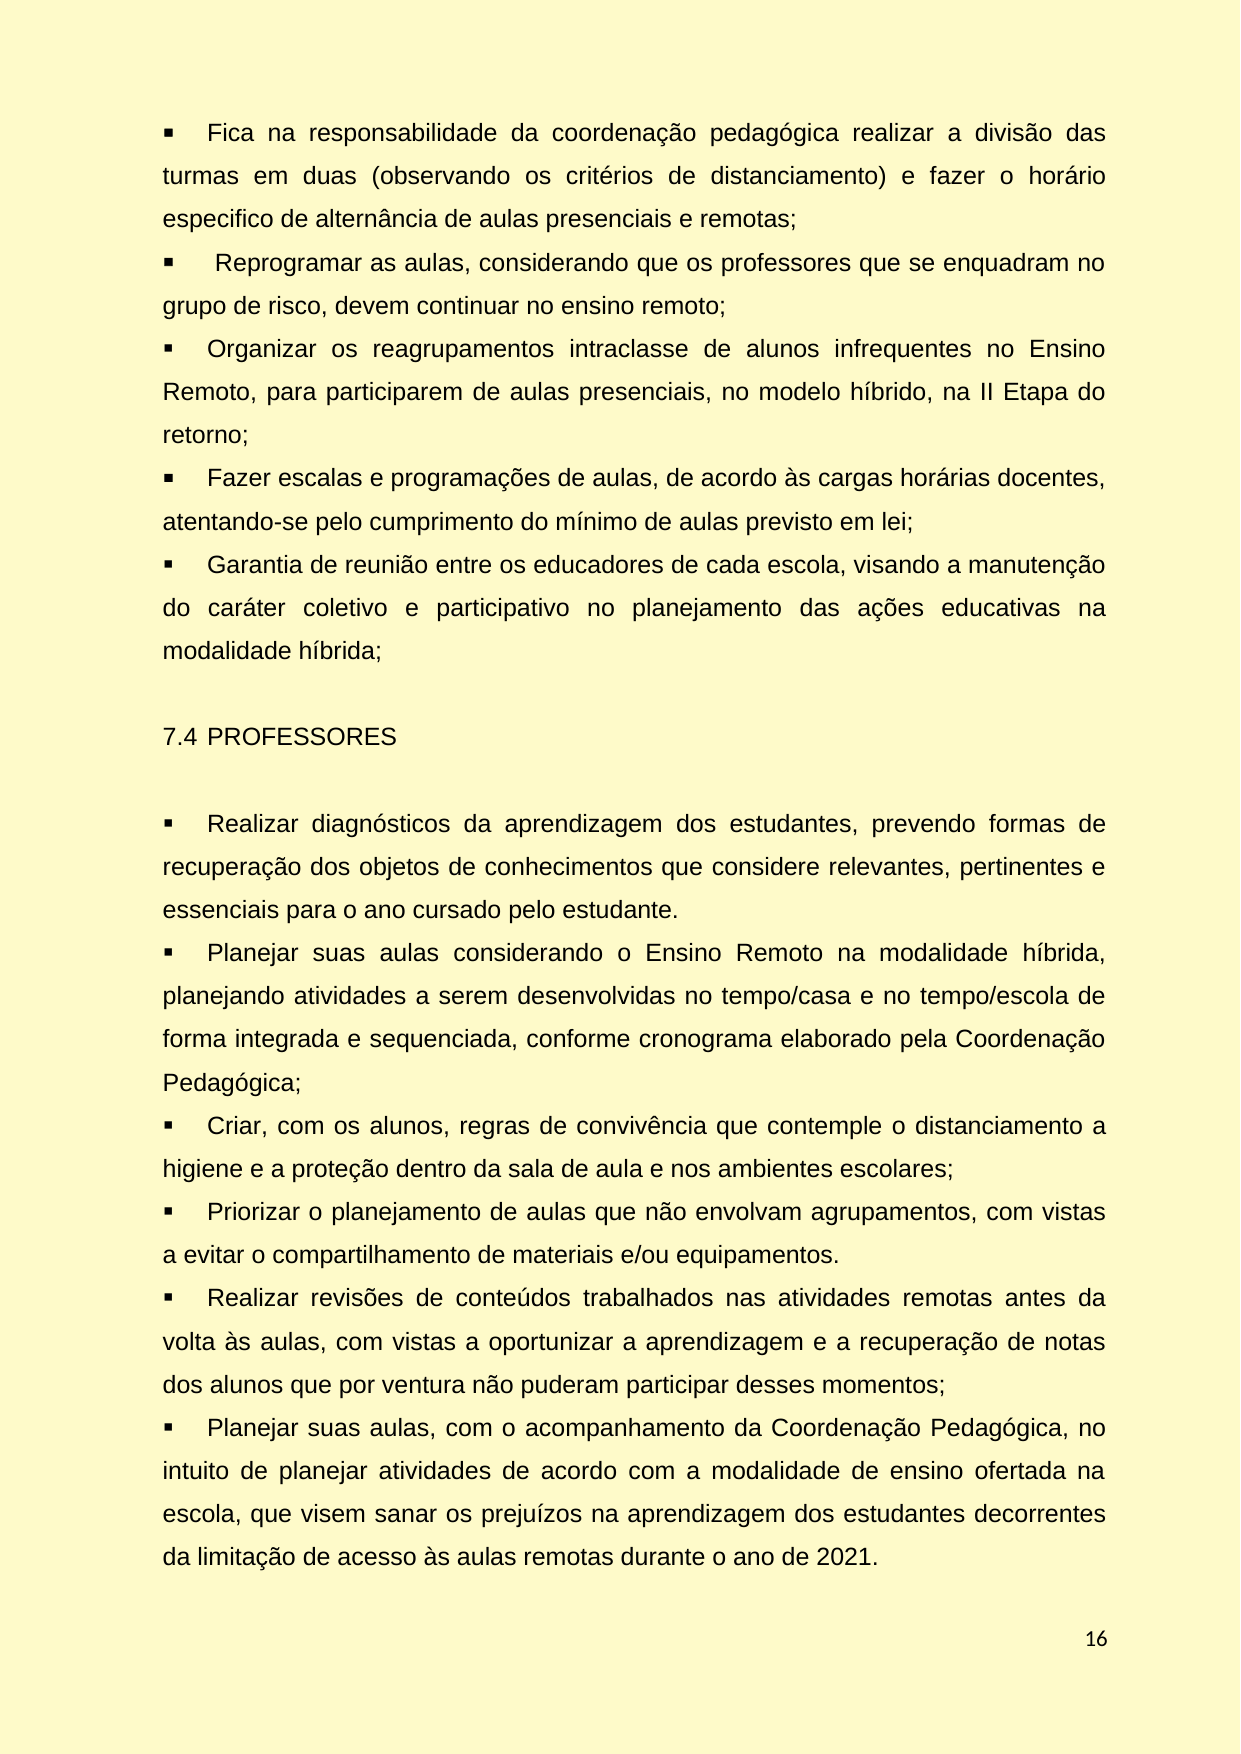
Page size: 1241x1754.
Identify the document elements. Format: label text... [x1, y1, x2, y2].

list Planejar suas aulas, com o acompanhamento da Coordenação Pedagógica, no intuito de planejar atividades de acordo com a modalidade de ensino ofertada na escola, que visem sanar os prejuízos na aprendizagem dos estudantes decorrentes da limitação de acesso às aulas remotas durante o ano de 2021. [162, 1413, 1107, 1571]
list Criar, com os alunos, regras de convivência que contemple o distanciamento a higiene e a proteção dentro da sala de aula e nos ambientes escolares; [162, 1111, 1107, 1183]
list PROFESSORES [162, 722, 1107, 751]
list Realizar revisões de conteúdos trabalhados nas atividades remotas antes da volta às aulas, com vistas a oportunizar a aprendizagem e a recuperação de notas dos alunos que por ventura não puderam participar desses momentos; [162, 1283, 1107, 1398]
list Planejar suas aulas considerando o Ensino Remoto na modalidade híbrida, planejando atividades a serem desenvolvidas no tempo/casa e no tempo/escola de forma integrada e sequenciada, conforme cronograma elaborado pela Coordenação Pedagógica; [162, 938, 1107, 1096]
list Reprogramar as aulas, considerando que os professores que se enquadram no grupo de risco, devem continuar no ensino remoto; [162, 248, 1107, 319]
list Priorizar o planejamento de aulas que não envolvam agrupamentos, com vistas a evitar o compartilhamento de materiais e/ou equipamentos. [162, 1197, 1107, 1269]
list Fazer escalas e programações de aulas, de acordo às cargas horárias docentes, atentando-se pelo cumprimento do mínimo de aulas previsto em lei; [162, 463, 1107, 535]
list Organizar os reagrupamentos intraclasse de alunos infrequentes no Ensino Remoto, para participarem de aulas presenciais, no modelo híbrido, na II Etapa do retorno; [162, 334, 1107, 449]
list Realizar diagnósticos da aprendizagem dos estudantes, prevendo formas de recuperação dos objetos de conhecimentos que considere relevantes, pertinentes e essenciais para o ano cursado pelo estudante. [162, 809, 1107, 924]
list Garantia de reunião entre os educadores de cada escola, visando a manutenção do caráter coletivo e participativo no planejamento das ações educativas na modalidade híbrida; [162, 550, 1107, 665]
list Fica na responsabilidade da coordenação pedagógica realizar a divisão das turmas em duas (observando os critérios de distanciamento) e fazer o horário especifico de alternância de aulas presenciais e remotas; [162, 118, 1107, 233]
